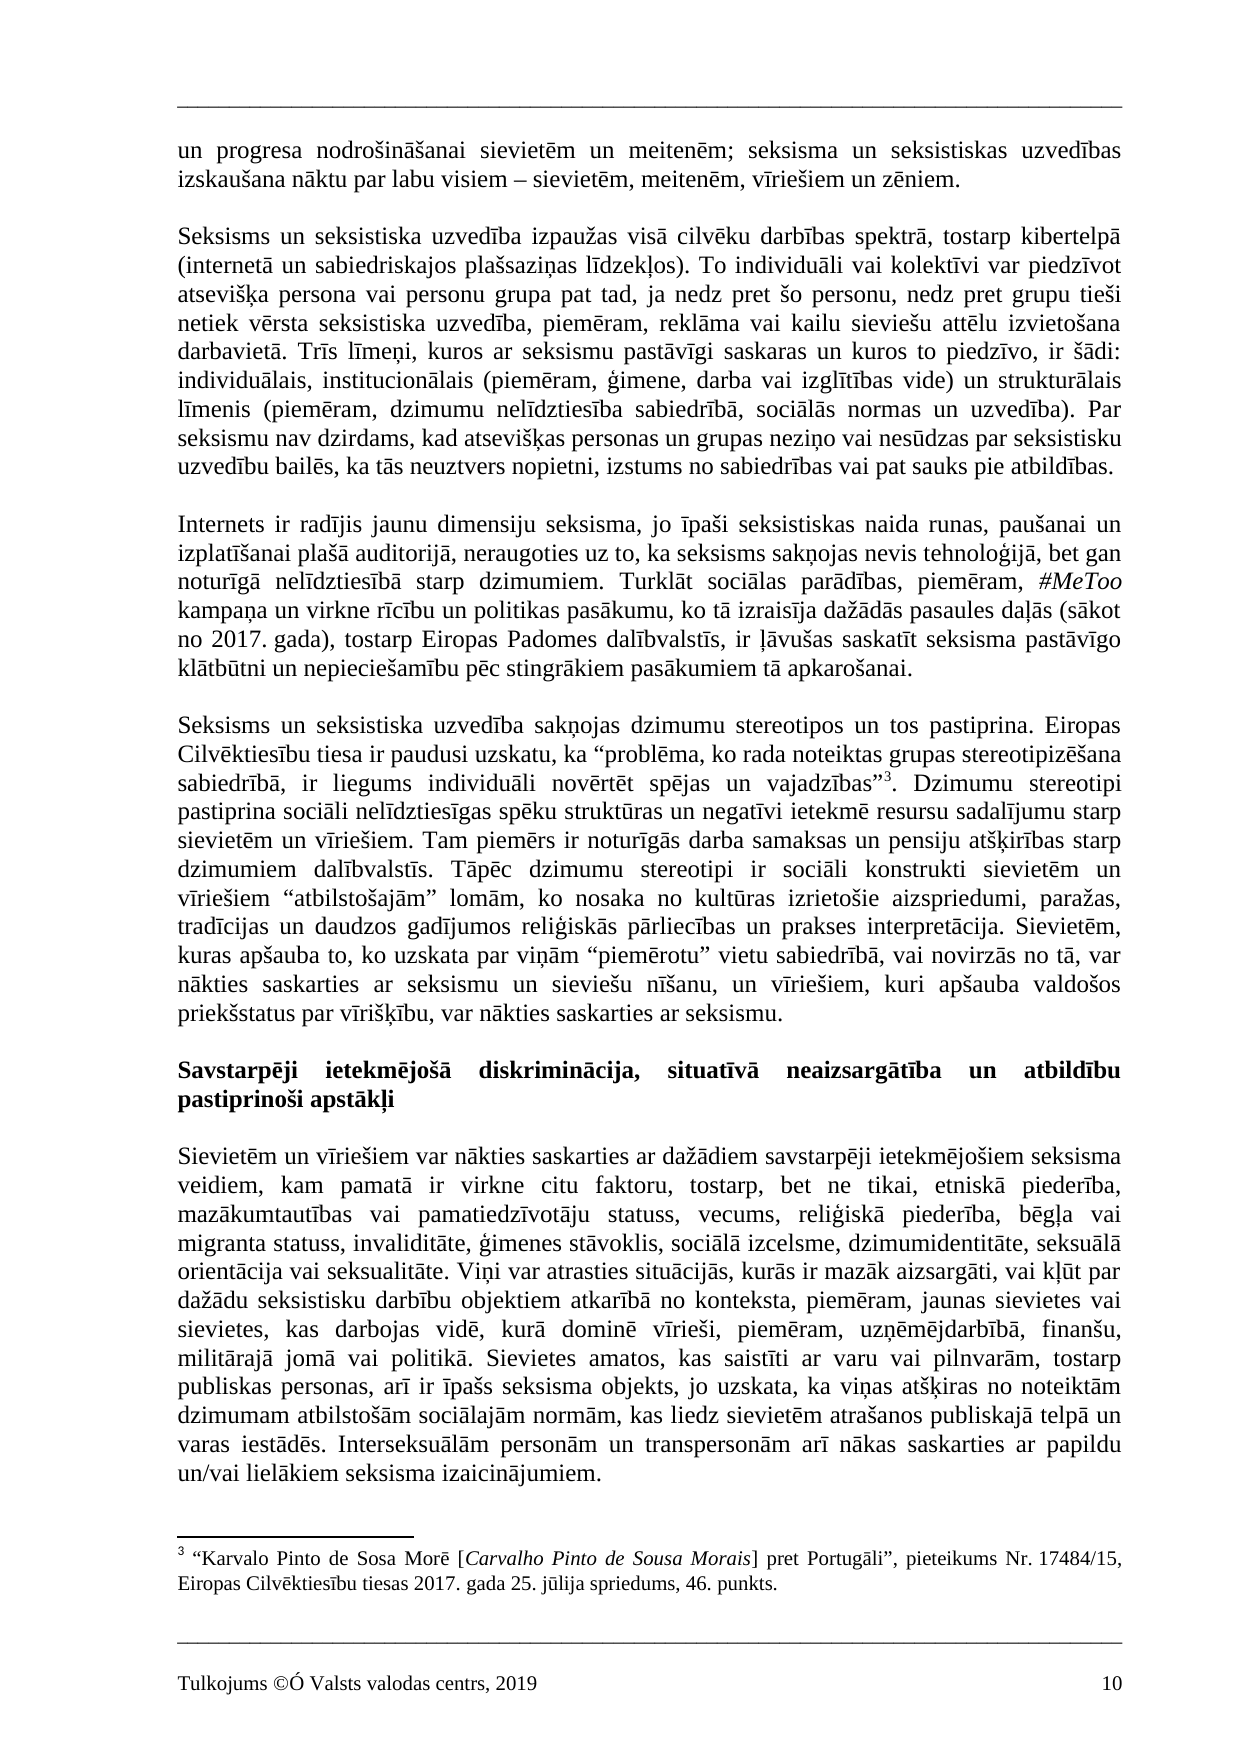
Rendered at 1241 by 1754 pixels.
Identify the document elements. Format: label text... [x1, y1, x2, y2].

text Internets ir radījis jaunu dimensiju seksisma, jo īpaši seksistiskas naida runas, paušanai un izplatīšanai plašā auditorijā, neraugoties uz to, ka seksisms sakņojas nevis tehnoloģijā, bet gan noturīgā nelīdztiesībā starp dzimumiem. Turklāt sociālas parādības, piemēram, #MeToo kampaņa un virkne rīcību un politikas pasākumu, ko tā izraisīja dažādās pasaules daļās (sākot no 2017. gada), tostarp Eiropas Padomes dalībvalstīs, ir ļāvušas saskatīt seksisma pastāvīgo klātbūtni un nepieciešamību pēc stingrākiem pasākumiem tā apkarošanai. [177, 509, 1122, 681]
subtitle Savstarpēji ietekmējošā diskriminācija, situatīvā neaizsargātība un atbildību pastiprinoši apstākļi [177, 1055, 1122, 1113]
text Seksisms un seksistiska uzvedība sakņojas dzimumu stereotipos un tos pastiprina. Eiropas Cilvēktiesību tiesa ir paudusi uzskatu, ka “problēma, ko rada noteiktas grupas stereotipizēšana sabiedrībā, ir liegums individuāli novērtēt spējas un vajadzības”. Dzimumu stereotipi pastiprina sociāli nelīdztiesīgas spēku struktūras un negatīvi ietekmē resursu sadalījumu starp sievietēm un vīriešiem. Tam piemērs ir noturīgās darba samaksas un pensiju atšķirības starp dzimumiem dalībvalstīs. Tāpēc dzimumu stereotipi ir sociāli konstrukti sievietēm un vīriešiem “atbilstošajām” lomām, ko nosaka no kultūras izrietošie aizspriedumi, paražas, tradīcijas un daudzos gadījumos reliģiskās pārliecības un prakses interpretācija. Sievietēm, kuras apšauba to, ko uzskata par viņām “piemērotu” vietu sabiedrībā, vai novirzās no tā, var nākties saskarties ar seksismu un sieviešu nīšanu, un vīriešiem, kuri apšauba valdošos priekšstatus par vīrišķību, var nākties saskarties ar seksismu. [177, 710, 1122, 1026]
text Seksisms un seksistiska uzvedība izpaužas visā cilvēku darbības spektrā, tostarp kibertelpā (internetā un sabiedriskajos plašsaziņas līdzekļos). To individuāli vai kolektīvi var piedzīvot atsevišķa persona vai personu grupa pat tad, ja nedz pret šo personu, nedz pret grupu tieši netiek vērsta seksistiska uzvedība, piemēram, reklāma vai kailu sieviešu attēlu izvietošana darbavietā. Trīs līmeņi, kuros ar seksismu pastāvīgi saskaras un kuros to piedzīvo, ir šādi: individuālais, institucionālais (piemēram, ģimene, darba vai izglītības vide) un strukturālais līmenis (piemēram, dzimumu nelīdztiesība sabiedrībā, sociālās normas un uzvedība). Par seksismu nav dzirdams, kad atsevišķas personas un grupas neziņo vai nesūdzas par seksistisku uzvedību bailēs, ka tās neuztvers nopietni, izstums no sabiedrības vai pat sauks pie atbildības. [177, 221, 1122, 480]
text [177, 135, 1122, 193]
text Sievietēm un vīriešiem var nākties saskarties ar dažādiem savstarpēji ietekmējošiem seksisma veidiem, kam pamatā ir virkne citu faktoru, tostarp, bet ne tikai, etniskā piederība, mazākumtautības vai pamatiedzīvotāju statuss, vecums, reliģiskā piederība, bēgļa vai migranta statuss, invaliditāte, ģimenes stāvoklis, sociālā izcelsme, dzimumidentitāte, seksuālā orientācija vai seksualitāte. Viņi var atrasties situācijās, kurās ir mazāk aizsargāti, vai kļūt par dažādu seksistisku darbību objektiem atkarībā no konteksta, piemēram, jaunas sievietes vai sievietes, kas darbojas vidē, kurā dominē vīrieši, piemēram, uzņēmējdarbībā, finanšu, militārajā jomā vai politikā. Sievietes amatos, kas saistīti ar varu vai pilnvarām, tostarp publiskas personas, arī ir īpašs seksisma objekts, jo uzskata, ka viņas atšķiras no noteiktām dzimumam atbilstošām sociālajām normām, kas liedz sievietēm atrašanos publiskajā telpā un varas iestādēs. Interseksuālām personām un transpersonām arī nākas saskarties ar papildu un/vai lielākiem seksisma izaicinājumiem. [177, 1141, 1122, 1486]
